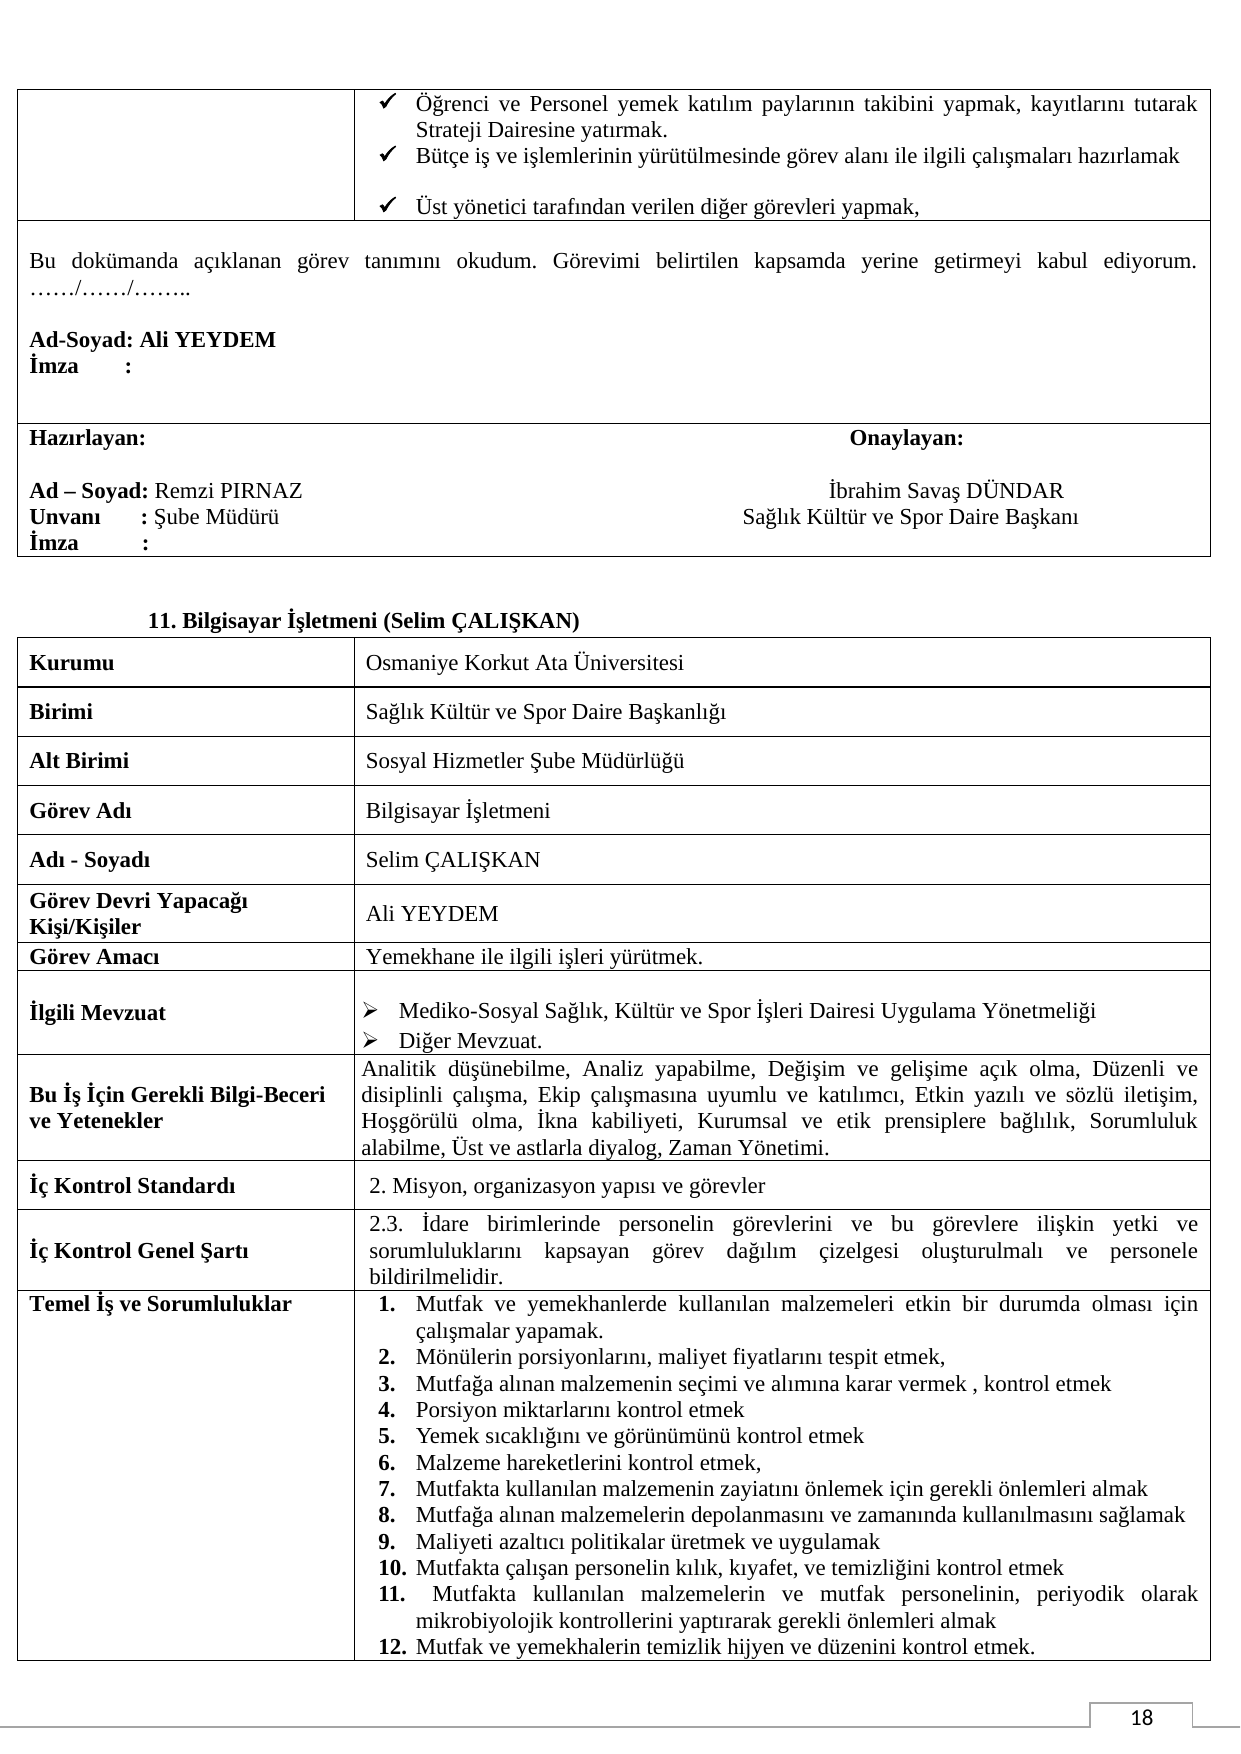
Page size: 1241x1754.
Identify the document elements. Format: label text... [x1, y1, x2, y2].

table_cell İlgili Mevzuat [18, 971, 354, 1054]
table_cell Mediko-Sosyal Sağlık, Kültür ve Spor İşleri Dairesi Uygulama Yönetmeliği Diğer Mevzuat. [355, 971, 1210, 1054]
table_header Osmaniye Korkut Ata Üniversitesi [355, 638, 1210, 686]
table_cell Görev Devri Yapacağı Kişi/Kişiler [18, 885, 354, 942]
table_cell Ali YEYDEM [355, 885, 1210, 942]
table_cell İç Kontrol Genel Şartı [18, 1210, 354, 1289]
table_cell Görev Amacı [18, 943, 354, 970]
table_cell Görev Adı [18, 786, 354, 834]
table_cell Sağlık Kültür ve Spor Daire Başkanlığı [355, 688, 1210, 736]
table_cell 2. Misyon, organizasyon yapısı ve görevler [355, 1161, 1210, 1209]
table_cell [18, 1291, 354, 1659]
table_cell Hazırlayan: Onaylayan: Ad – Soyad: Remzi PIRNAZ İbrahim Savaş DÜNDAR Unvanı : Şube Müdürü Sağlık Kültür ve Spor Daire Başkanı İmza : [18, 424, 1210, 556]
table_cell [355, 90, 1210, 220]
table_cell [355, 1291, 1210, 1659]
table_cell Birimi [18, 688, 354, 736]
table_cell Sosyal Hizmetler Şube Müdürlüğü [355, 737, 1210, 785]
table_header Kurumu [18, 638, 354, 686]
table_cell Alt Birimi [18, 737, 354, 785]
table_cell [18, 90, 354, 220]
table_cell Bilgisayar İşletmeni [355, 786, 1210, 834]
subtitle 11. Bilgisayar İşletmeni (Selim ÇALIŞKAN) [148, 607, 1122, 633]
table_cell Bu dokümanda açıklanan görev tanımını okudum. Görevimi belirtilen kapsamda yerine getirmeyi kabul ediyorum. ……/……/…….. Ad-Soyad: Ali YEYDEM İmza : [18, 221, 1210, 423]
table_cell Bu İş İçin Gerekli Bilgi-Beceri ve Yetenekler [18, 1055, 354, 1160]
table_cell Yemekhane ile ilgili işleri yürütmek. [355, 943, 1210, 970]
table_cell Adı - Soyadı [18, 835, 354, 883]
table_cell 2.3. İdare birimlerinde personelin görevlerini ve bu görevlere ilişkin yetki ve sorumluluklarını kapsayan görev dağılım çizelgesi oluşturulmalı ve personele bildirilmelidir. [355, 1210, 1210, 1289]
table_cell İç Kontrol Standardı [18, 1161, 354, 1209]
table_cell Analitik düşünebilme, Analiz yapabilme, Değişim ve gelişime açık olma, Düzenli ve disiplinli çalışma, Ekip çalışmasına uyumlu ve katılımcı, Etkin yazılı ve sözlü iletişim, Hoşgörülü olma, İkna kabiliyeti, Kurumsal ve etik prensiplere bağlılık, Sorumluluk alabilme, Üst ve astlarla diyalog, Zaman Yönetimi. [355, 1055, 1210, 1160]
table_cell Selim ÇALIŞKAN [355, 835, 1210, 883]
